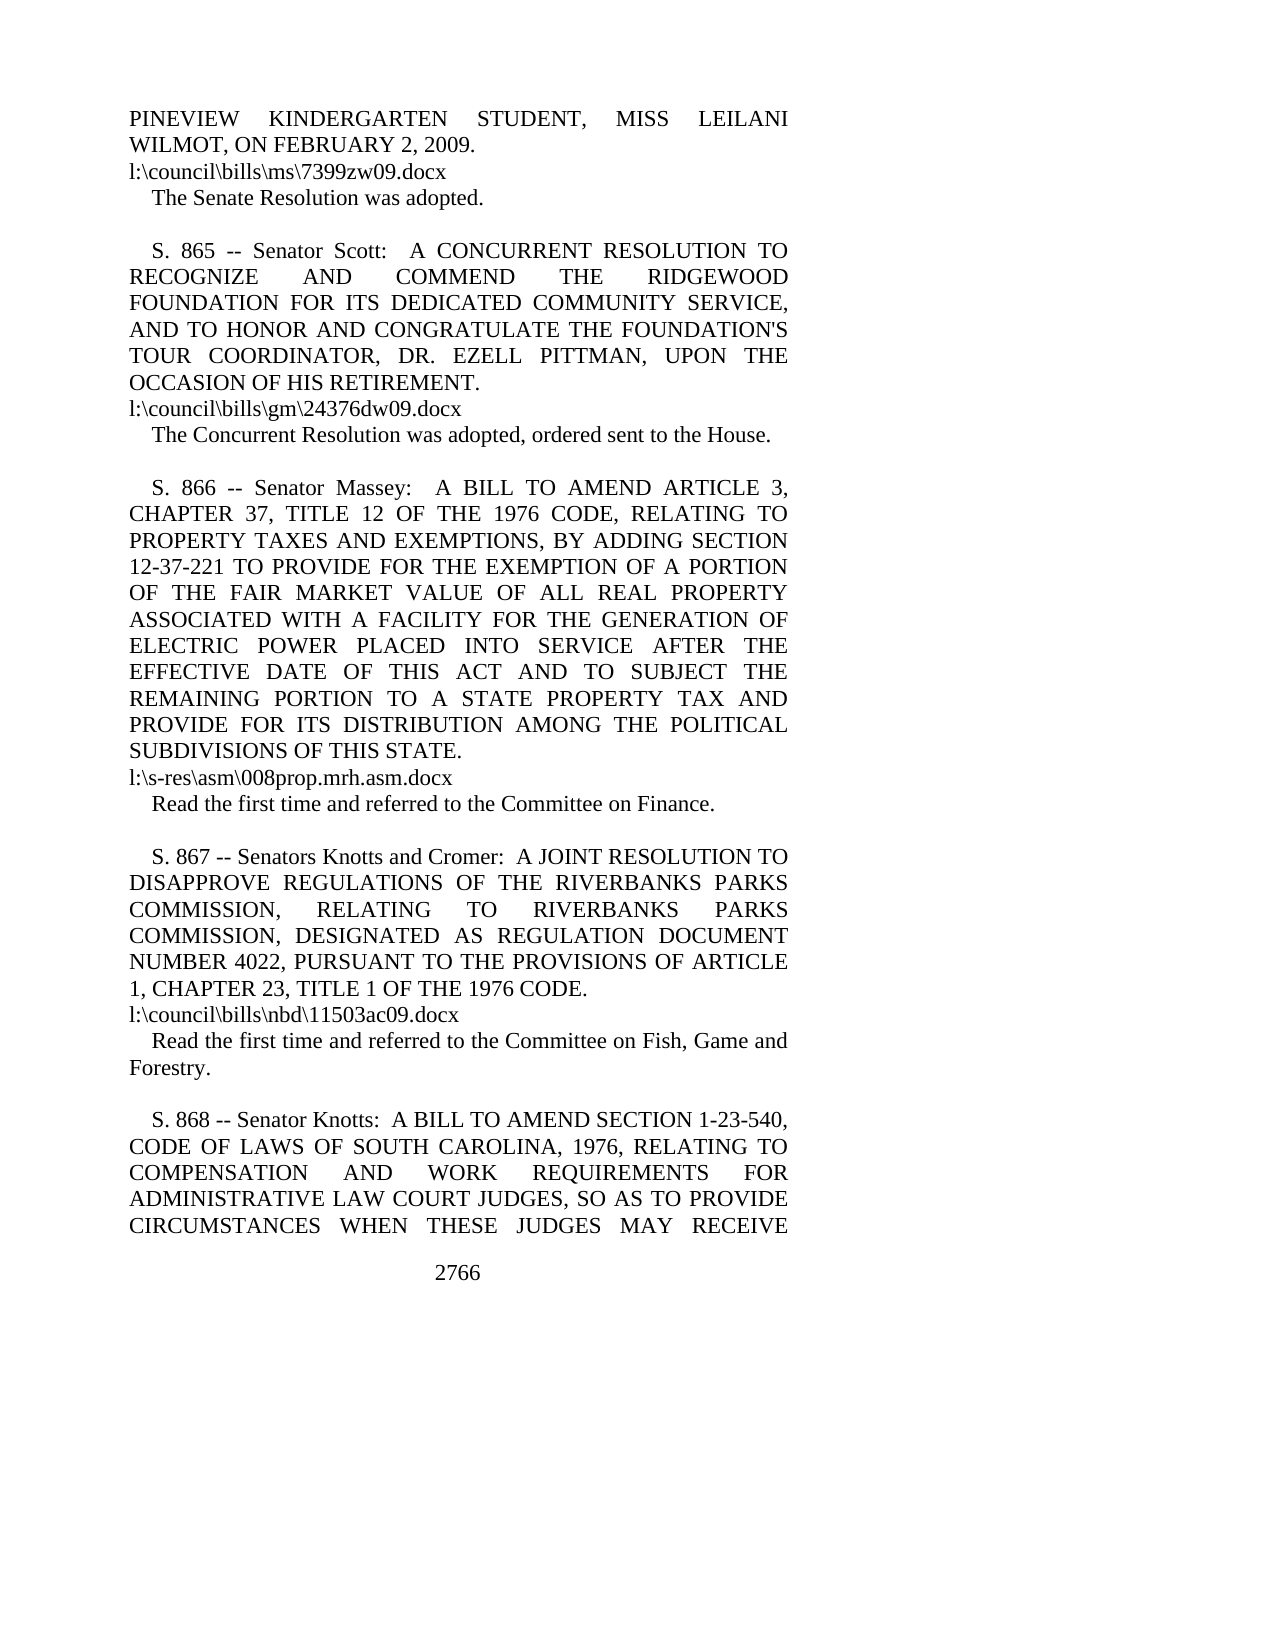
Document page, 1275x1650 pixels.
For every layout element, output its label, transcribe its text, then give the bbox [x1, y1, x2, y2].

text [129, 105, 789, 158]
text l:\council\bills\nbd\11503ac09.docx [129, 1001, 789, 1027]
text l:\council\bills\ms\7399zw09.docx [129, 158, 789, 184]
text The Senate Resolution was adopted. [129, 184, 789, 210]
text S. 865 -- Senator Scott: A CONCURRENT RESOLUTION TO RECOGNIZE AND COMMEND THE RIDGEWOOD FOUNDATION FOR ITS DEDICATED COMMUNITY SERVICE, AND TO HONOR AND CONGRATULATE THE FOUNDATION'S TOUR COORDINATOR, DR. EZELL PITTMAN, UPON THE OCCASION OF HIS RETIREMENT. [129, 237, 789, 395]
text The Concurrent Resolution was adopted, ordered sent to the House. [129, 421, 789, 448]
text l:\s-res\asm\008prop.mrh.asm.docx [129, 764, 789, 790]
text l:\council\bills\gm\24376dw09.docx [129, 395, 789, 421]
text S. 866 -- Senator Massey: A BILL TO AMEND ARTICLE 3, CHAPTER 37, TITLE 12 OF THE 1976 CODE, RELATING TO PROPERTY TAXES AND EXEMPTIONS, BY ADDING SECTION 12-37-221 TO PROVIDE FOR THE EXEMPTION OF A PORTION OF THE FAIR MARKET VALUE OF ALL REAL PROPERTY ASSOCIATED WITH A FACILITY FOR THE GENERATION OF ELECTRIC POWER PLACED INTO SERVICE AFTER THE EFFECTIVE DATE OF THIS ACT AND TO SUBJECT THE REMAINING PORTION TO A STATE PROPERTY TAX AND PROVIDE FOR ITS DISTRIBUTION AMONG THE POLITICAL SUBDIVISIONS OF THIS STATE. [129, 474, 789, 764]
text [129, 1106, 789, 1238]
text Read the first time and referred to the Committee on Fish, Game and Forestry. [129, 1027, 789, 1080]
text S. 867 -- Senators Knotts and Cromer: A JOINT RESOLUTION TO DISAPPROVE REGULATIONS OF THE RIVERBANKS PARKS COMMISSION, RELATING TO RIVERBANKS PARKS COMMISSION, DESIGNATED AS REGULATION DOCUMENT NUMBER 4022, PURSUANT TO THE PROVISIONS OF ARTICLE 1, CHAPTER 23, TITLE 1 OF THE 1976 CODE. [129, 843, 789, 1001]
text Read the first time and referred to the Committee on Finance. [129, 790, 789, 817]
